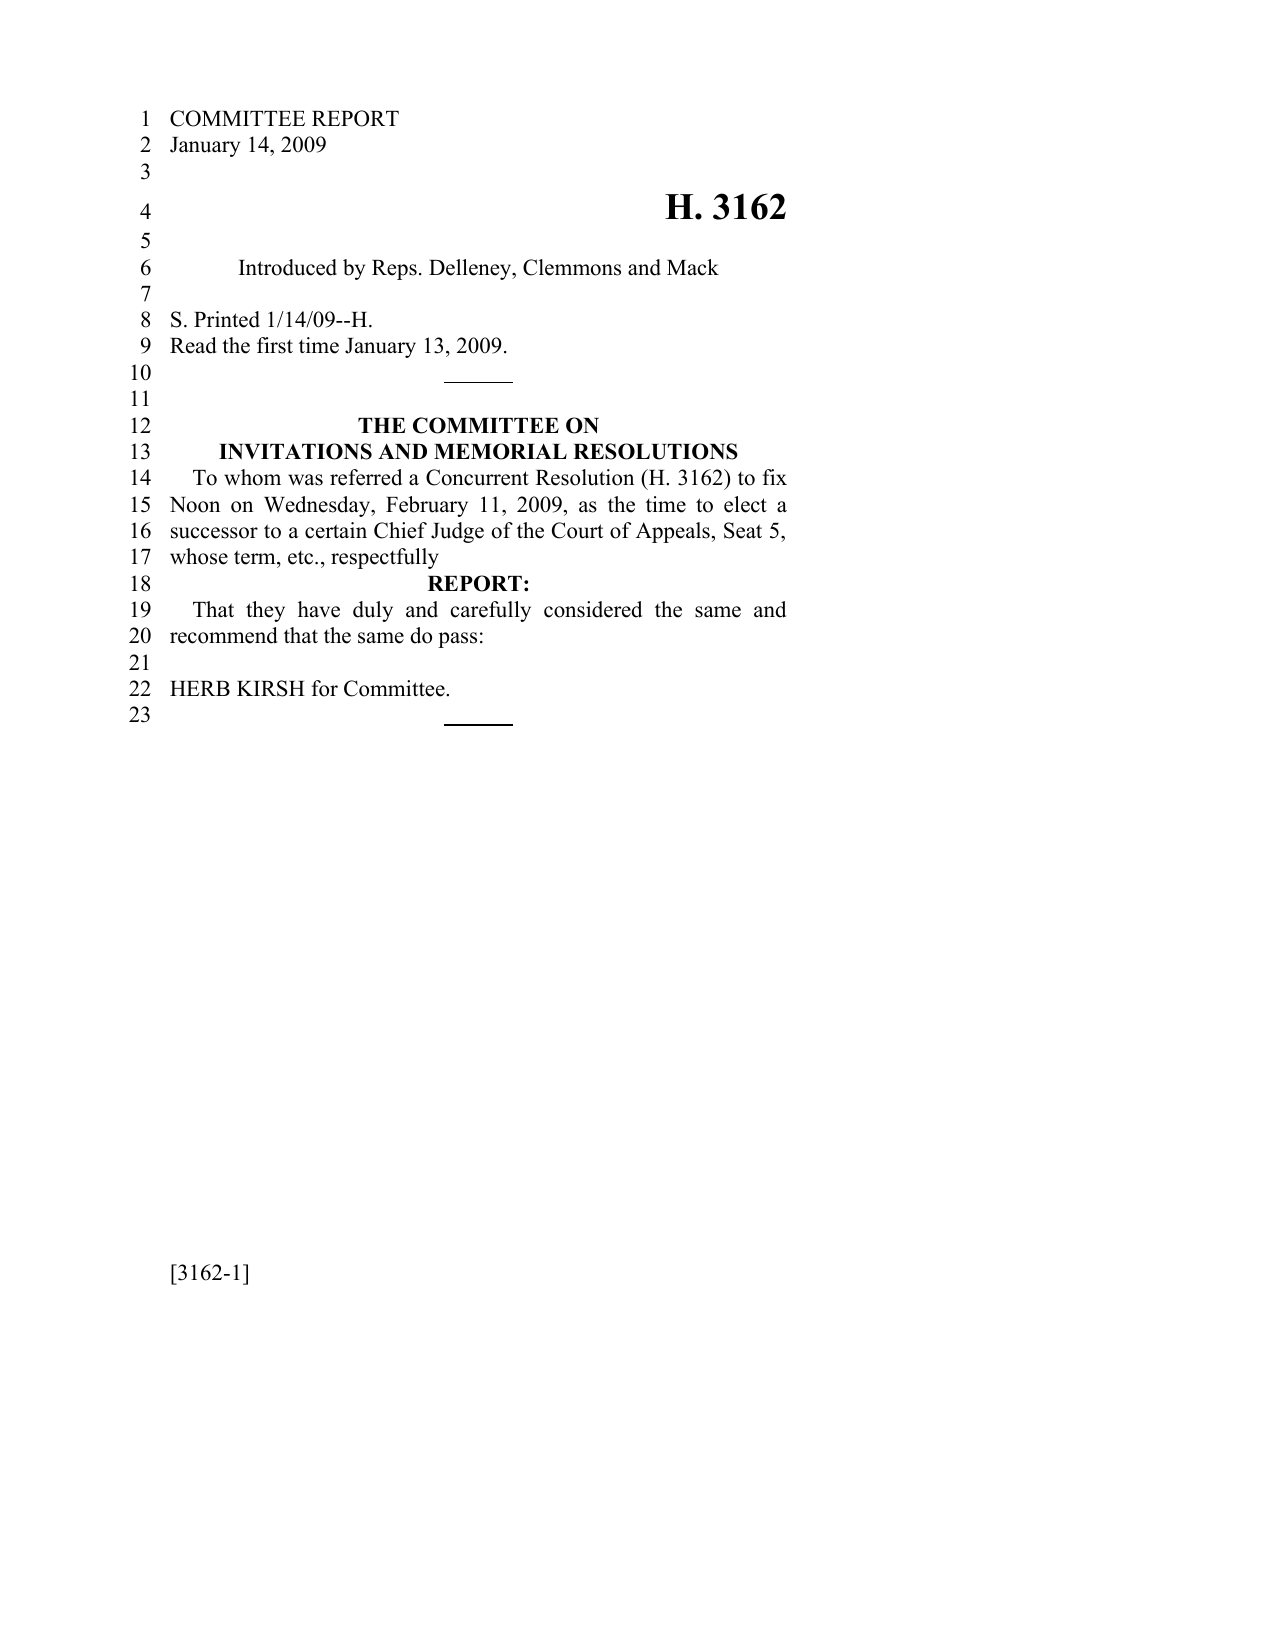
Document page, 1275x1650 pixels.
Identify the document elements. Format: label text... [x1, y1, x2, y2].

text THE COMMITTEE ON [169, 412, 787, 438]
text Introduced by Reps. Delleney, Clemmons and Mack [169, 253, 787, 280]
text January 14, 2009 [169, 131, 787, 158]
text Read the first time January 13, 2009. [169, 333, 787, 359]
text INVITATIONS AND MEMORIAL RESOLUTIONS [169, 438, 787, 464]
text HERB KIRSH for Committee. [169, 675, 787, 702]
text S. Printed 1/14/09--H. [169, 306, 787, 333]
text REPORT: [169, 570, 787, 596]
text To whom was referred a Concurrent Resolution (H. 3162) to fix Noon on Wednesday, February 11, 2009, as the time to elect a successor to a certain Chief Judge of the Court of Appeals, Seat 5, whose term, etc., respectfully [169, 464, 787, 570]
text That they have duly and carefully considered the same and recommend that the same do pass: [169, 596, 787, 649]
text COMMITTEE REPORT [169, 105, 787, 131]
text H. 3162 [169, 184, 787, 227]
